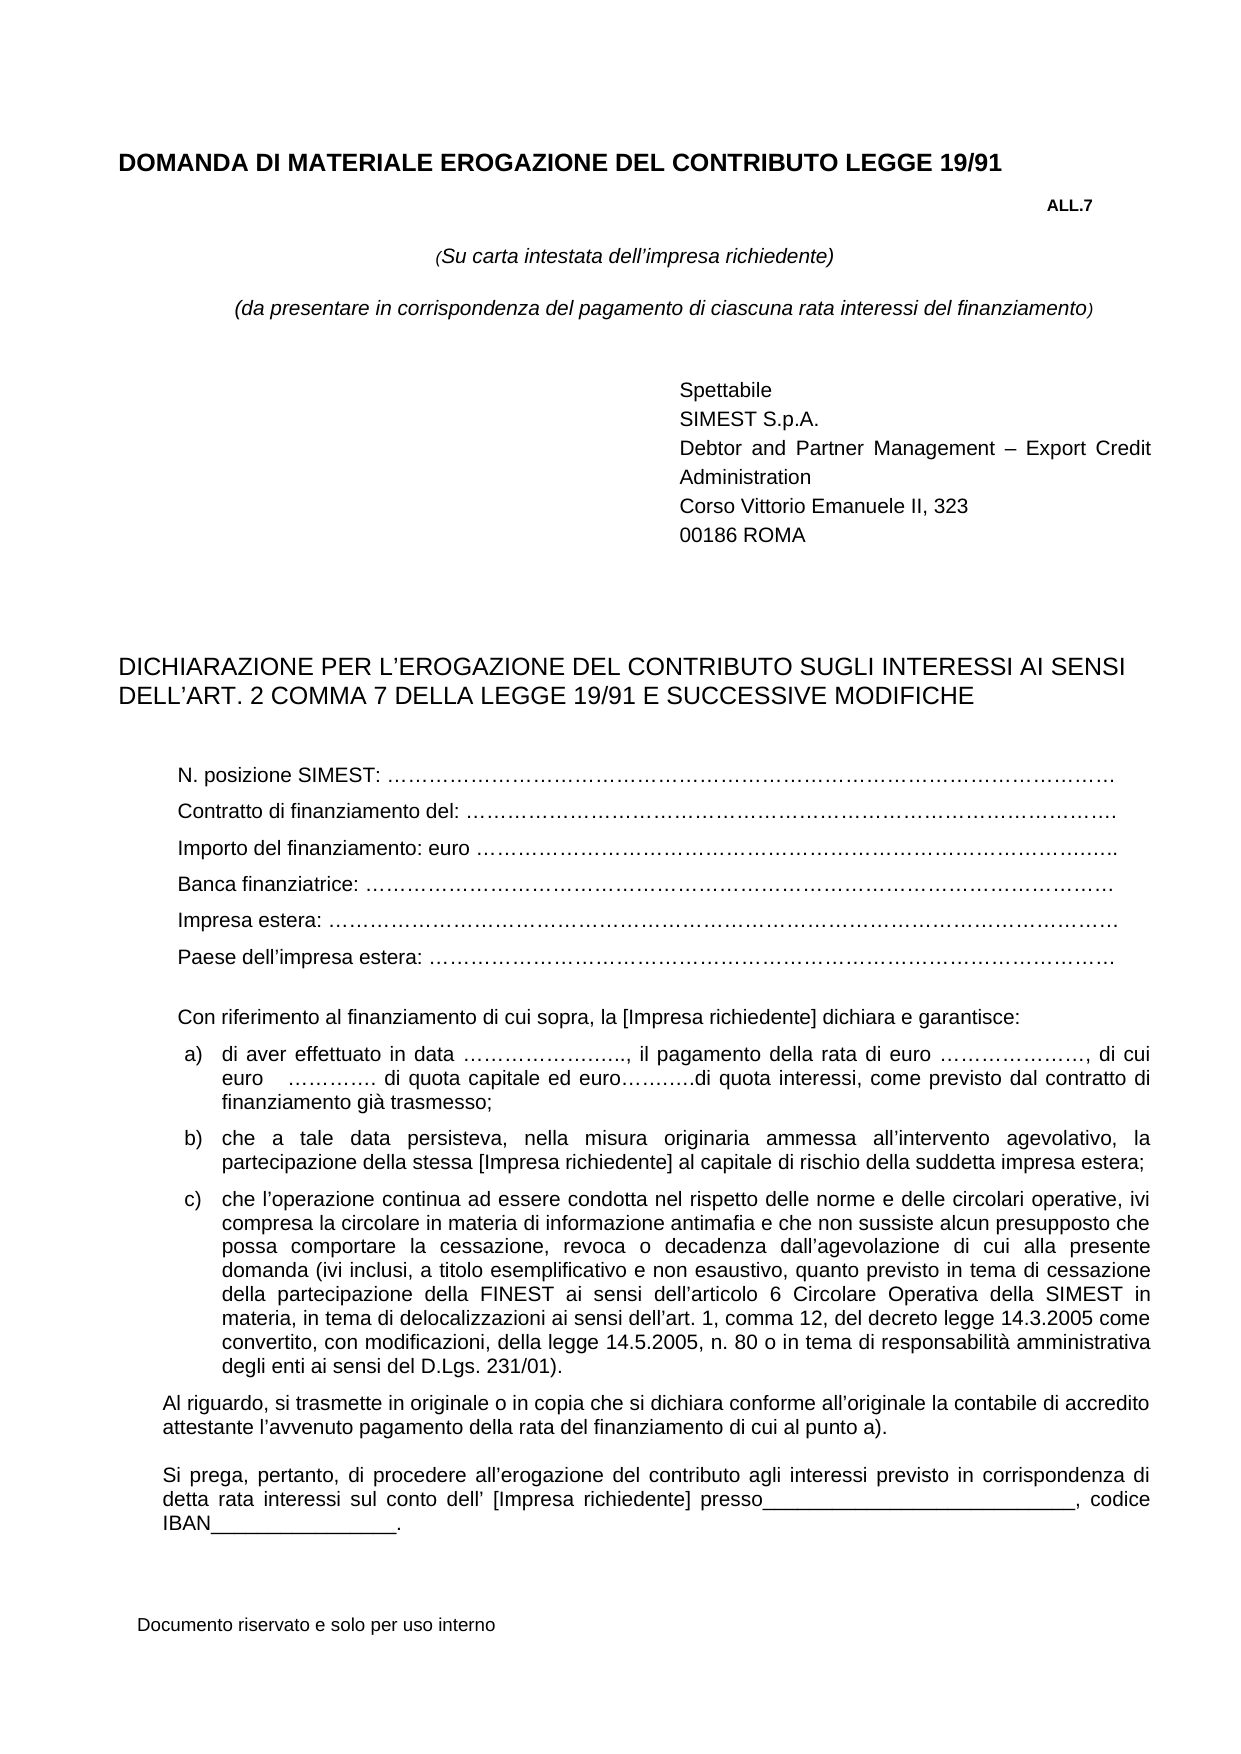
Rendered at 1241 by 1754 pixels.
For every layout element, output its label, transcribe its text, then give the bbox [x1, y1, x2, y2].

text Corso Vittorio Emanuele II, 323 [679, 493, 1152, 517]
text Domanda di MATERIALE EROGAZIONE DEL CONTRIBUTO legge 19/91 [118, 148, 1152, 176]
text Spettabile [679, 378, 1152, 402]
text N. posizione SIMEST: …………………………………………………………………………………………… [177, 762, 1152, 786]
text 00186 ROMA [679, 522, 1152, 546]
text Importo del finanziamento: euro …………………………………………………………………………….….. [177, 835, 1152, 859]
text SIMEST S.p.A. [679, 407, 1152, 431]
text Banca finanziatrice: ……………………………………………………………………………………………… [177, 872, 1152, 896]
text Impresa estera: …………………………………………………………………………………………………… [177, 908, 1152, 932]
list che l’operazione continua ad essere condotta nel rispetto delle norme e delle circolari operative, ivi compresa la circolare in materia di informazione antimafia e che non sussiste alcun presupposto che possa comportare la cessazione, revoca o decadenza dall’agevolazione di cui alla presente domanda (ivi inclusi, a titolo esemplificativo e non esaustivo, quanto previsto in tema di cessazione della partecipazione della FINEST ai sensi dell’articolo 6 Circolare Operativa della SIMEST in materia, in tema di delocalizzazioni ai sensi dell’art. 1, comma 12, del decreto legge 14.3.2005 come convertito, con modificazioni, della legge 14.5.2005, n. 80 o in tema di responsabilità amministrativa degli enti ai sensi del D.Lgs. 231/01). [184, 1186, 1152, 1378]
subtitle (Su carta intestata dell’impresa richiedente) [177, 243, 1093, 267]
text Si prega, pertanto, di procedere all’erogazione del contributo agli interessi previsto in corrispondenza di detta rata interessi sul conto dell’ [Impresa richiedente] presso___________________________, codice IBAN________________. [162, 1462, 1152, 1534]
text Paese dell’impresa estera: ……………………………………………………………………………………… [177, 945, 1152, 969]
list che a tale data persisteva, nella misura originaria ammessa all’intervento agevolativo, la partecipazione della stessa [Impresa richiedente] al capitale di rischio della suddetta impresa estera; [184, 1126, 1152, 1174]
text ALL.7 [177, 196, 1093, 215]
list di aver effettuato in data ……………….….., il pagamento della rata di euro …………………, di cui euro …………. di quota capitale ed euro…….….di quota interessi, come previsto dal contratto di finanziamento già trasmesso; [184, 1042, 1152, 1113]
text Con riferimento al finanziamento di cui sopra, la [Impresa richiedente] dichiara e garantisce: [177, 1005, 1152, 1029]
subtitle (da presentare in corrispondenza del pagamento di ciascuna rata interessi del finanziamento) [177, 296, 1152, 320]
text Al riguardo, si trasmette in originale o in copia che si dichiara conforme all’originale la contabile di accredito attestante l’avvenuto pagamento della rata del finanziamento di cui al punto a). [162, 1391, 1152, 1438]
text Debtor and Partner Management – Export Credit Administration [679, 436, 1152, 488]
text Contratto di finanziamento del: …………………………………………………………………………………. [177, 799, 1152, 823]
